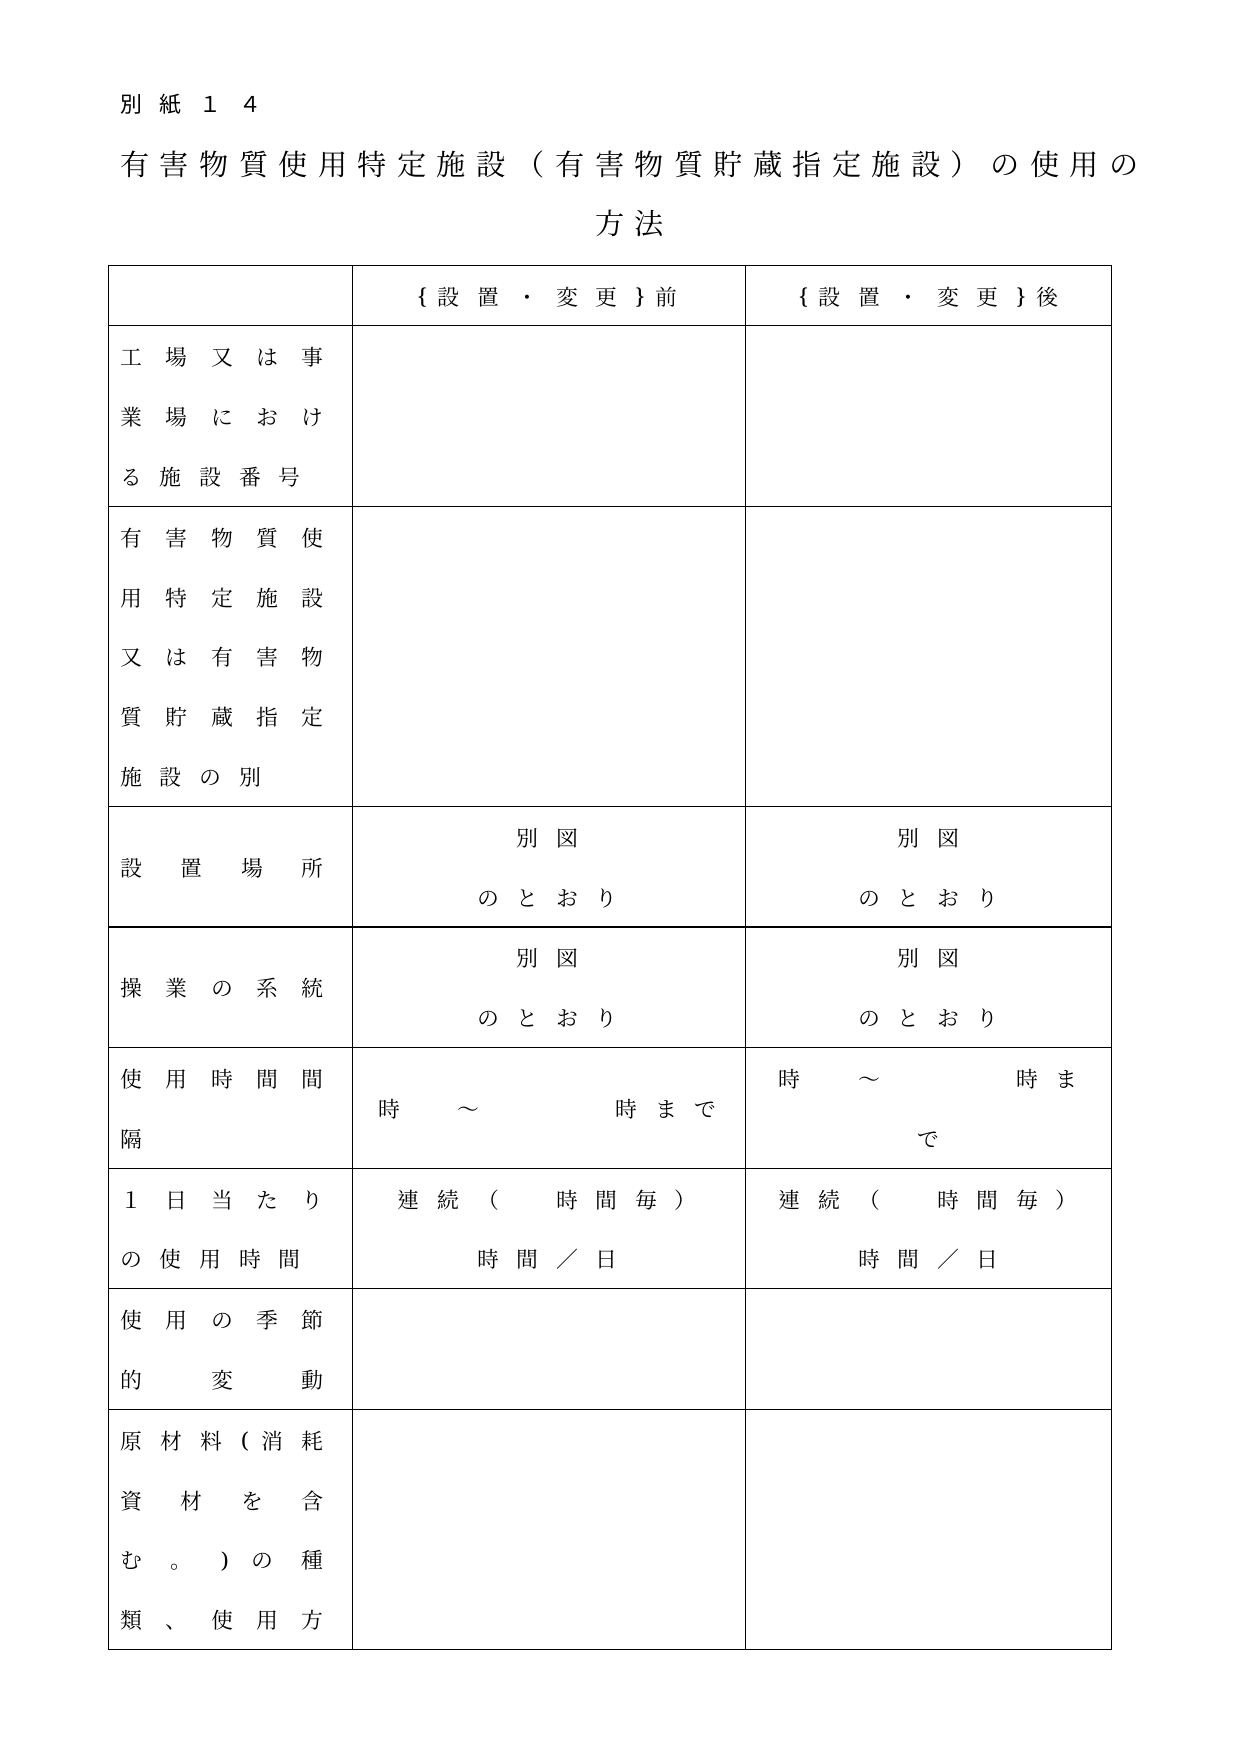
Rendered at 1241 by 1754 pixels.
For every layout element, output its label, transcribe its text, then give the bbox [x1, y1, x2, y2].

table_cell [746, 326, 1111, 506]
text 別紙１４ [120, 73, 1149, 132]
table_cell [109, 1410, 352, 1649]
table_cell 使用時間間隔 [109, 1048, 352, 1168]
table_cell [353, 326, 745, 506]
table_cell 別図 のとおり [353, 928, 745, 1047]
table_cell [746, 507, 1111, 806]
table_cell 別図 のとおり [746, 807, 1111, 926]
table_cell 有害物質使用特定施設又は有害物質貯蔵指定施設の別 [109, 507, 352, 806]
table_cell [746, 1289, 1111, 1409]
table_cell 時 ～ 時まで [353, 1048, 745, 1168]
table_cell 連続（ 時間毎） 時間／日 [353, 1169, 745, 1288]
table_header [109, 266, 352, 325]
table_cell 操業の系統 [109, 928, 352, 1047]
table_header {設置・変更}後 [746, 266, 1111, 325]
text 有害物質使用特定施設（有害物質貯蔵指定施設）の使用の方法 [120, 132, 1149, 252]
table_cell 使用の季節的変動 [109, 1289, 352, 1409]
table_cell [353, 1410, 745, 1649]
table_cell １日当たりの使用時間 [109, 1169, 352, 1288]
table_cell [746, 1410, 1111, 1649]
table_cell [353, 507, 745, 806]
table_cell 連続（ 時間毎） 時間／日 [746, 1169, 1111, 1288]
table_cell [353, 1289, 745, 1409]
table_header {設置・変更}前 [353, 266, 745, 325]
table_cell 別図 のとおり [746, 928, 1111, 1047]
table_cell 別図 のとおり [353, 807, 745, 926]
table_cell 時 ～ 時まで [746, 1048, 1111, 1168]
table_cell 設置場所 [109, 807, 352, 926]
table_cell 工場又は事業場における施設番号 [109, 326, 352, 506]
